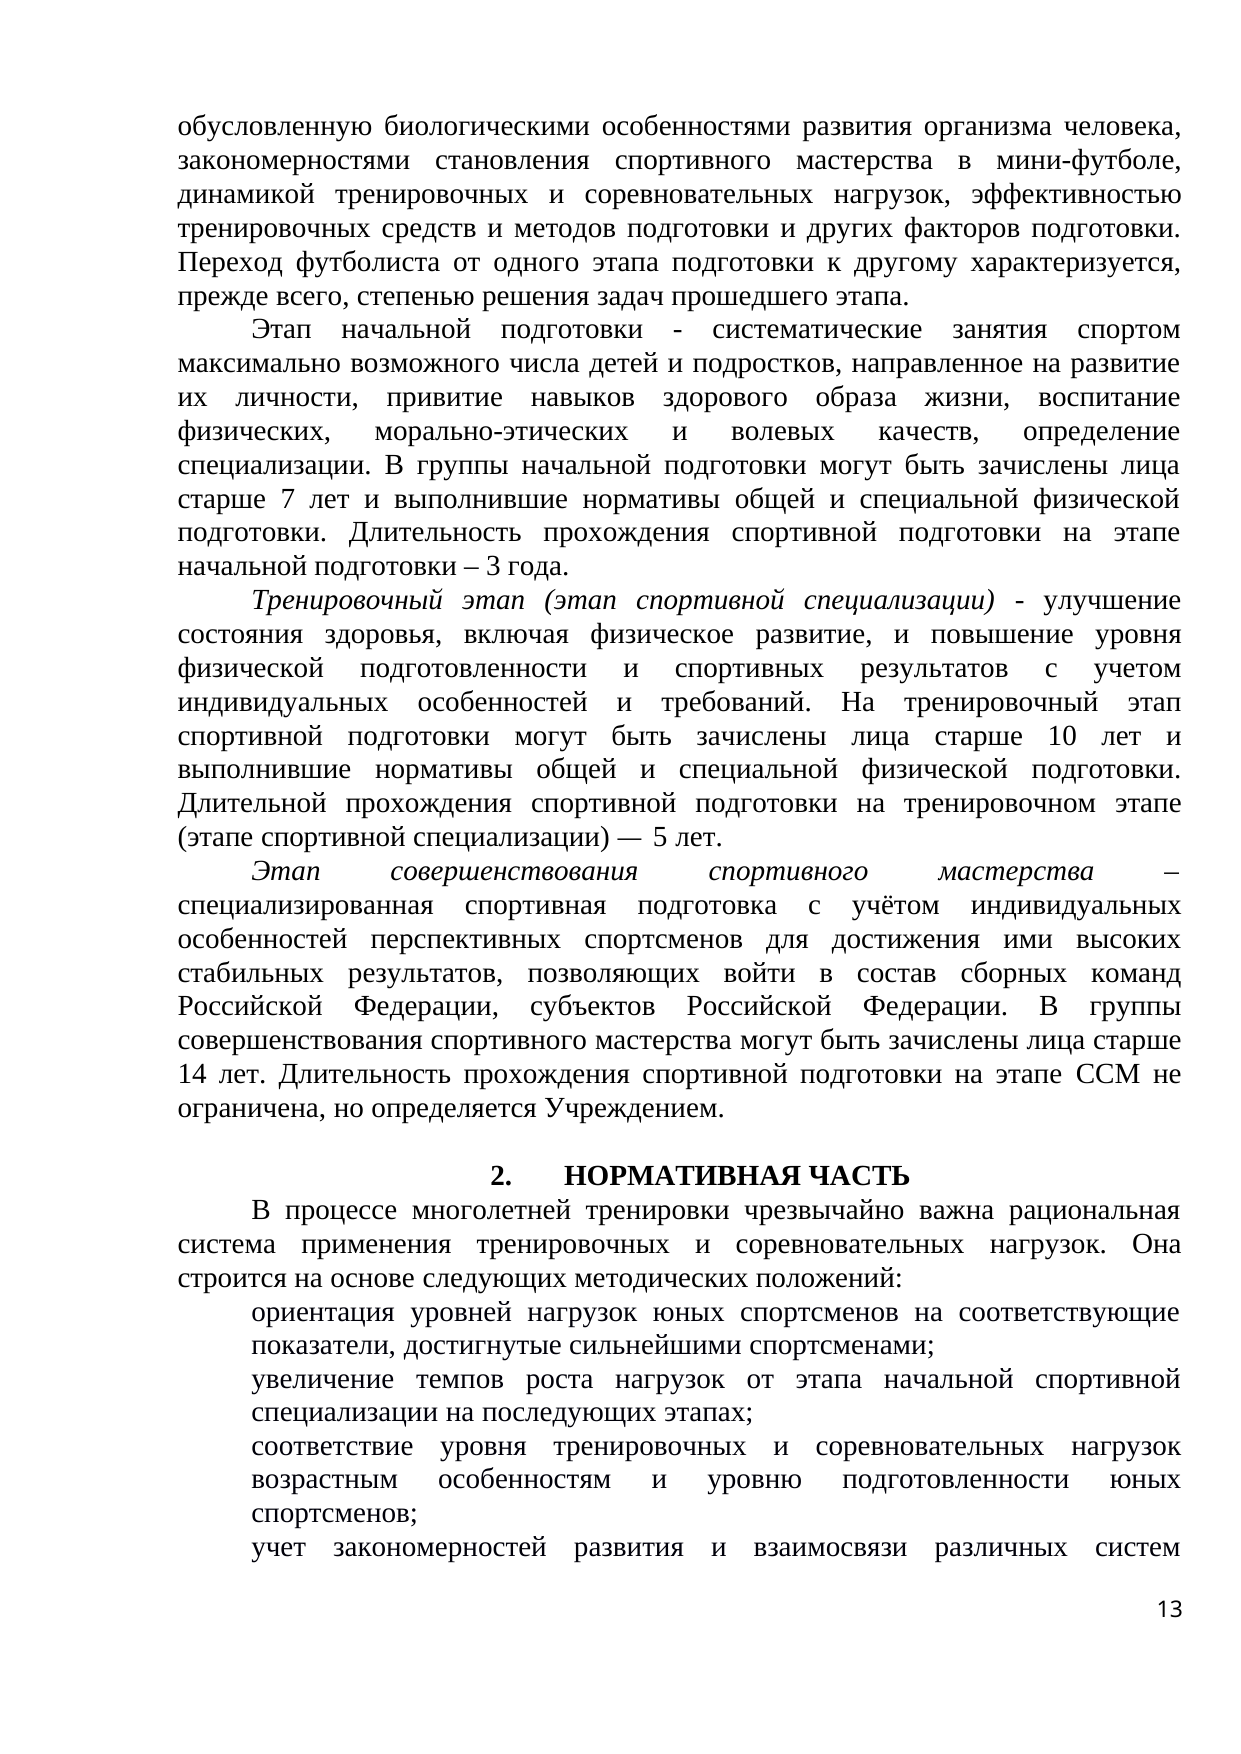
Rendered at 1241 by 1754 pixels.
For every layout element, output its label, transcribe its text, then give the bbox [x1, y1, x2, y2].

text Тренировочный этап (этап спортивной специализации) - улучшение состояния здоровья, включая физическое развитие, и повышение уровня физической подготовленности и спортивных результатов с учетом индивидуальных особенностей и требований. На тренировочный этап спортивной подготовки могут быть зачислены лица старше 10 лет и выполнившие нормативы общей и специальной физической подготовки. Длительной прохождения спортивной подготовки на тренировочном этапе (этапе спортивной специализации) – 5 лет. [177, 582, 1181, 853]
list увеличение темпов роста нагрузок от этапа начальной спортивной специализации на последующих этапах; [222, 1361, 1181, 1428]
subtitle НОРМАТИВНАЯ ЧАСТЬ [177, 1158, 1223, 1192]
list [222, 1529, 1180, 1562]
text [177, 108, 1182, 311]
text В процессе многолетней тренировки чрезвычайно важна рациональная система применения тренировочных и соревновательных нагрузок. Она строится на основе следующих методических положений: [177, 1192, 1181, 1294]
text Этап начальной подготовки - систематические занятия спортом максимально возможного числа детей и подростков, направленное на развитие их личности, привитие навыков здорового образа жизни, воспитание физических, морально-этических и волевых качеств, определение специализации. В группы начальной подготовки могут быть зачислены лица старше 7 лет и выполнившие нормативы общей и специальной физической подготовки. Длительность прохождения спортивной подготовки на этапе начальной подготовки – 3 года. [177, 311, 1181, 582]
list ориентация уровней нагрузок юных спортсменов на соответствующие показатели, достигнутые сильнейшими спортсменами; [222, 1294, 1181, 1361]
list соответствие уровня тренировочных и соревновательных нагрузок возрастным особенностям и уровню подготовленности юных спортсменов; [222, 1428, 1181, 1529]
text Этап совершенствования спортивного мастерства – специализированная спортивная подготовка с учётом индивидуальных особенностей перспективных спортсменов для достижения ими высоких стабильных результатов, позволяющих войти в состав сборных команд Российской Федерации, субъектов Российской Федерации. В группы совершенствования спортивного мастерства могут быть зачислены лица старше 14 лет. Длительность прохождения спортивной подготовки на этапе ССМ не ограничена, но определяется Учреждением. [177, 853, 1181, 1124]
